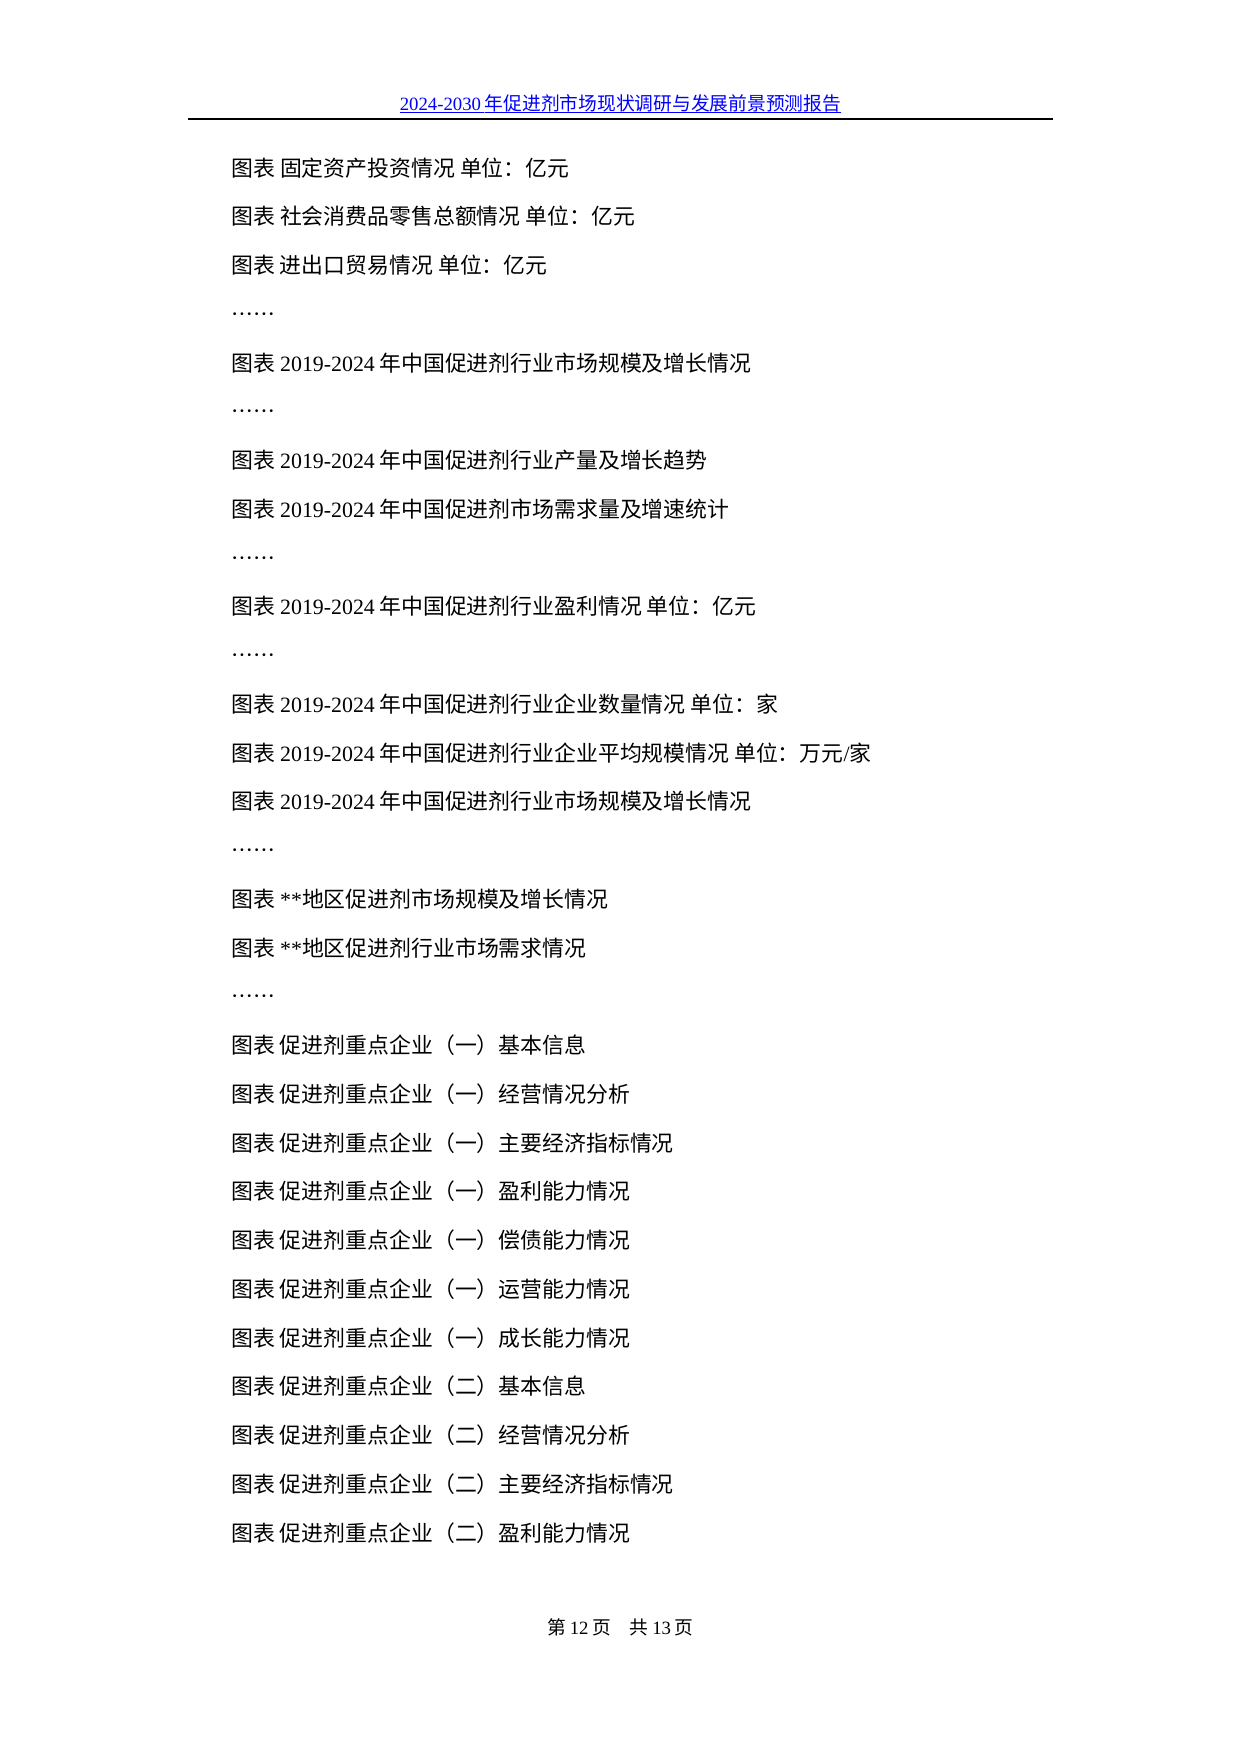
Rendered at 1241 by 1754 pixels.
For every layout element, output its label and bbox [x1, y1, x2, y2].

text [187, 150, 1053, 1548]
